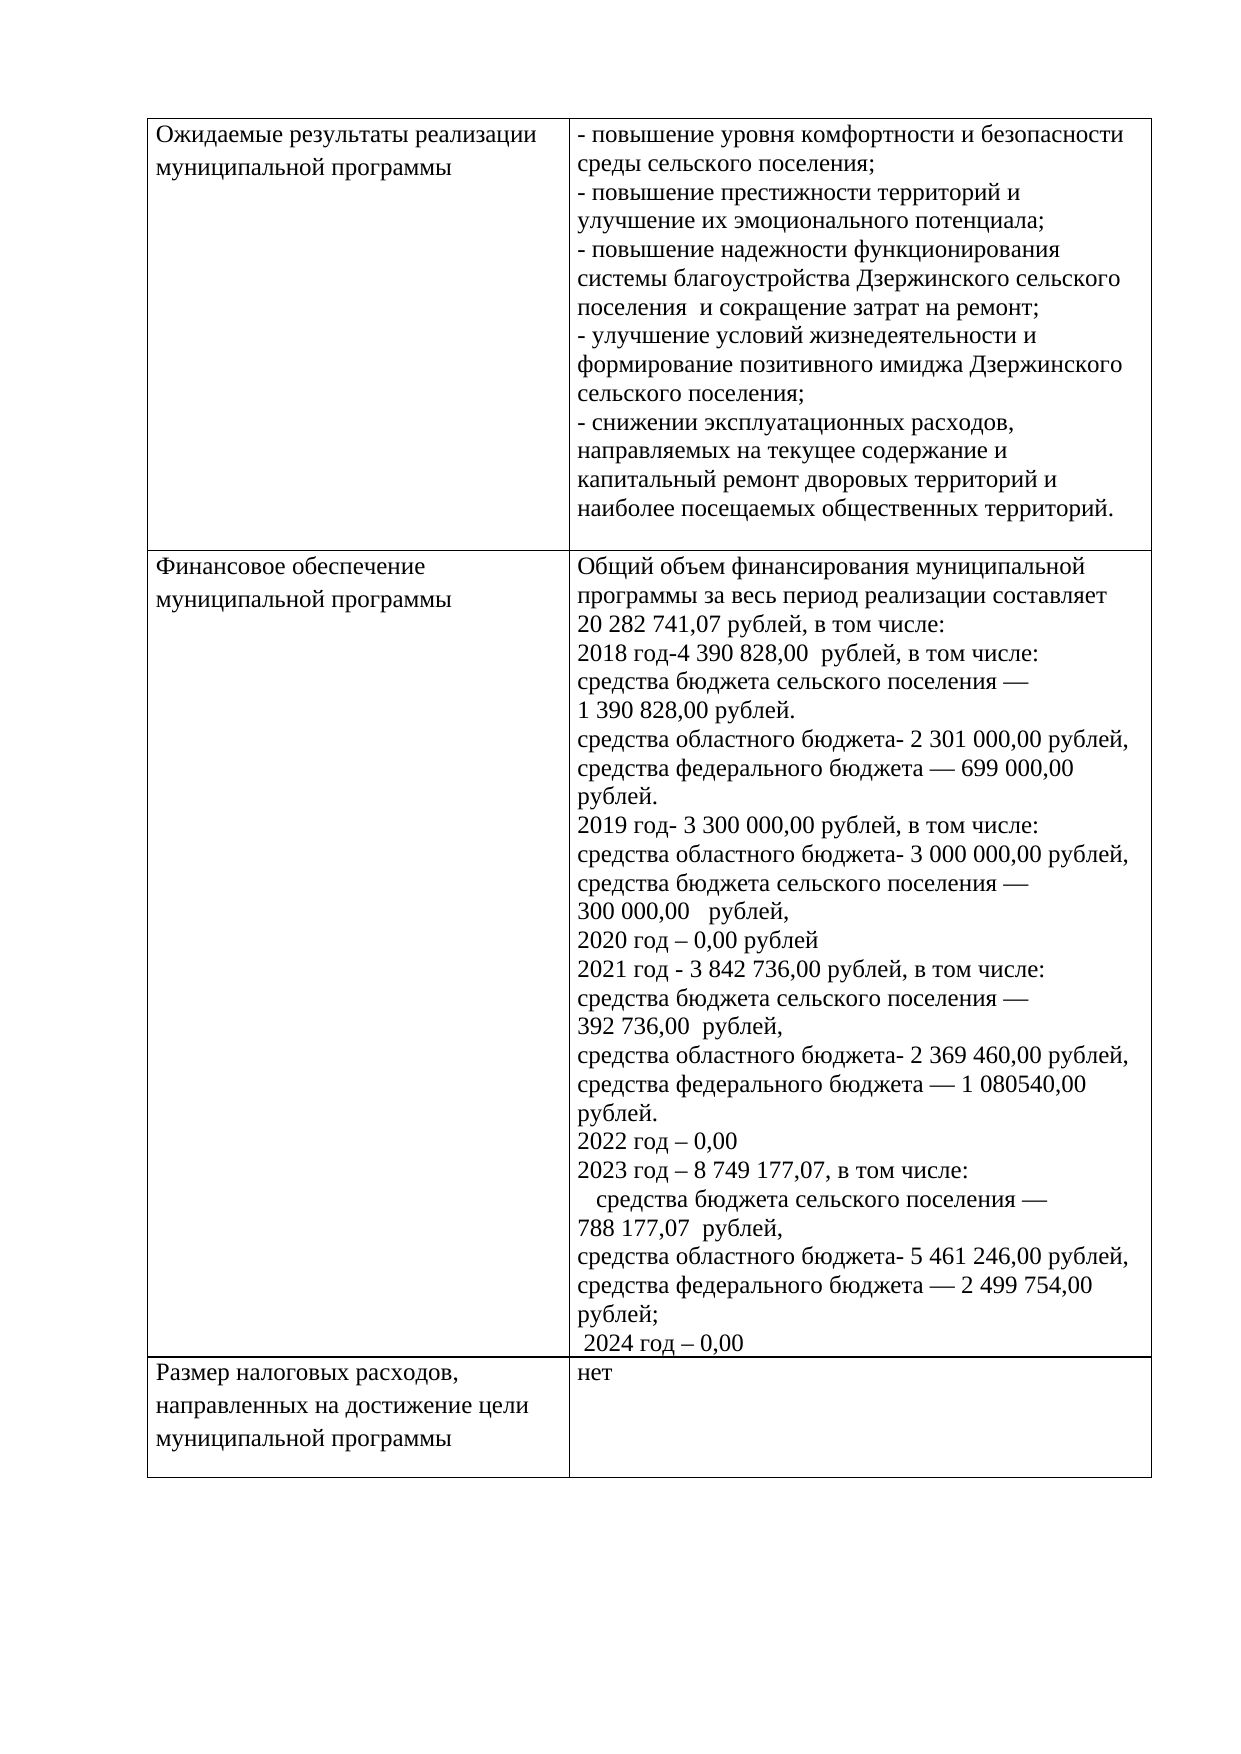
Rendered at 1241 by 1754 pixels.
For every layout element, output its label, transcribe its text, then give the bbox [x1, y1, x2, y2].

table_cell - повышение уровня комфортности и безопасности среды сельского поселения; - повышение престижности территорий и улучшение их эмоционального потенциала; - повышение надежности функционирования системы благоустройства Дзержинского сельского поселения и сокращение затрат на ремонт; - улучшение условий жизнедеятельности и формирование позитивного имиджа Дзержинского сельского поселения; - снижении эксплуатационных расходов, направляемых на текущее содержание и капитальный ремонт дворовых территорий и наиболее посещаемых общественных территорий. [570, 119, 1151, 550]
table_cell нет [570, 1358, 1151, 1477]
table_cell Финансовое обеспечение муниципальной программы [148, 551, 569, 1356]
table_cell Ожидаемые результаты реализации муниципальной программы [148, 119, 569, 550]
table_cell Общий объем финансирования муниципальной программы за весь период реализации составляет 20 282 741,07 рублей, в том числе: 2018 год-4 390 828,00 рублей, в том числе: средства бюджета сельского поселения — 1 390 828,00 рублей. средства областного бюджета- 2 301 000,00 рублей, средства федерального бюджета — 699 000,00 рублей. 2019 год- 3 300 000,00 рублей, в том числе: средства областного бюджета- 3 000 000,00 рублей, средства бюджета сельского поселения — 300 000,00 рублей, 2020 год – 0,00 рублей 2021 год - 3 842 736,00 рублей, в том числе: средства бюджета сельского поселения — 392 736,00 рублей, средства областного бюджета- 2 369 460,00 рублей, средства федерального бюджета — 1 080540,00 рублей. 2022 год – 0,00 2023 год – 8 749 177,07, в том числе: средства бюджета сельского поселения — 788 177,07 рублей, средства областного бюджета- 5 461 246,00 рублей, средства федерального бюджета — 2 499 754,00 рублей; 2024 год – 0,00 [570, 551, 1151, 1356]
table_cell Размер налоговых расходов, направленных на достижение цели муниципальной программы [148, 1358, 569, 1477]
